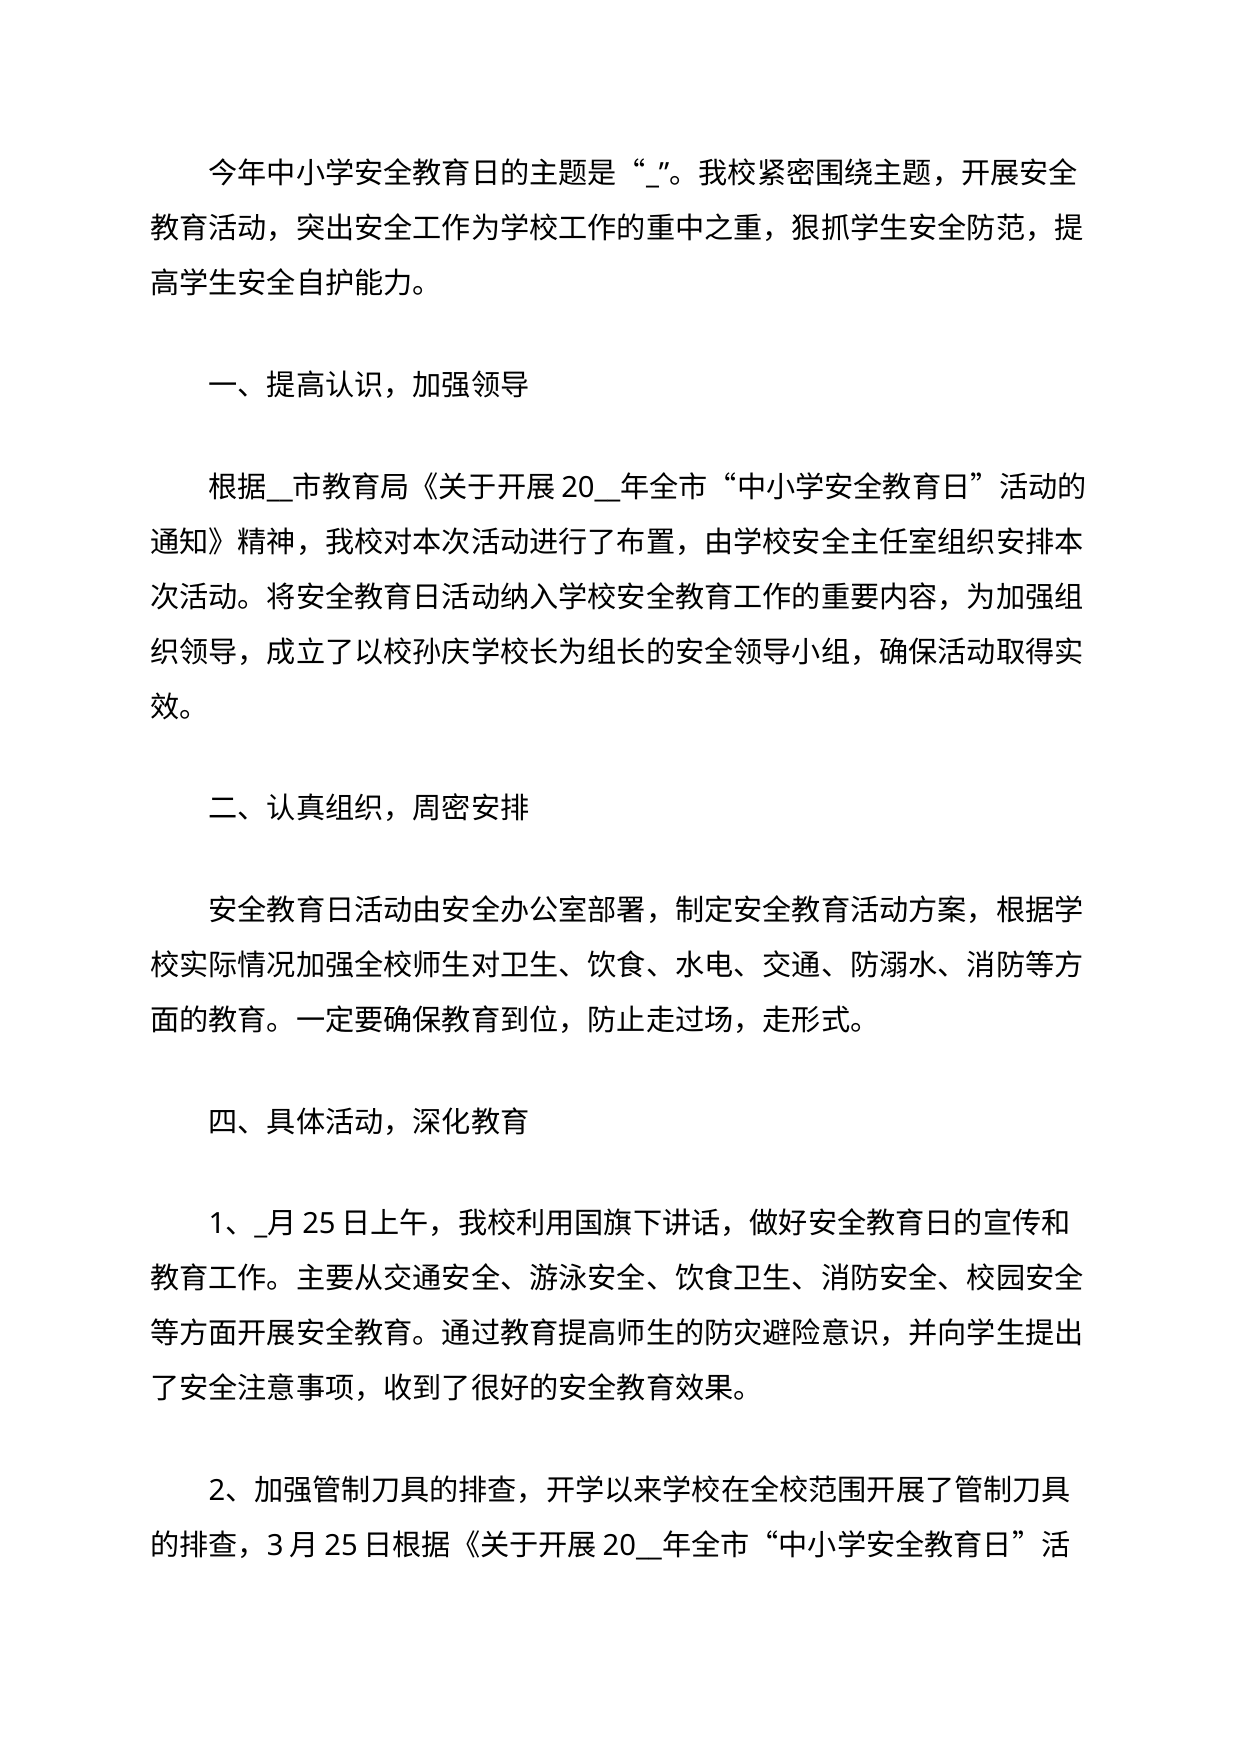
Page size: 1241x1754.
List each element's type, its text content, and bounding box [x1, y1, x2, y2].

text 今年中小学安全教育日的主题是“_”。我校紧密围绕主题，开展安全教育活动，突出安全工作为学校工作的重中之重，狠抓学生安全防范，提高学生安全自护能力。 [150, 150, 1090, 302]
text 根据__市教育局《关于开展20__年全市“中小学安全教育日”活动的通知》精神，我校对本次活动进行了布置，由学校安全主任室组织安排本次活动。将安全教育日活动纳入学校安全教育工作的重要内容，为加强组织领导，成立了以校孙庆学校长为组长的安全领导小组，确保活动取得实效。 [150, 463, 1090, 725]
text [150, 1467, 1090, 1564]
text 四、具体活动，深化教育 [150, 1098, 1090, 1141]
text 一、提高认识，加强领导 [150, 362, 1090, 404]
text 二、认真组织，周密安排 [150, 785, 1090, 827]
text 1、_月25日上午，我校利用国旗下讲话，做好安全教育日的宣传和教育工作。主要从交通安全、游泳安全、饮食卫生、消防安全、校园安全等方面开展安全教育。通过教育提高师生的防灾避险意识，并向学生提出了安全注意事项，收到了很好的安全教育效果。 [150, 1200, 1090, 1407]
text 安全教育日活动由安全办公室部署，制定安全教育活动方案，根据学校实际情况加强全校师生对卫生、饮食、水电、交通、防溺水、消防等方面的教育。一定要确保教育到位，防止走过场，走形式。 [150, 887, 1090, 1039]
